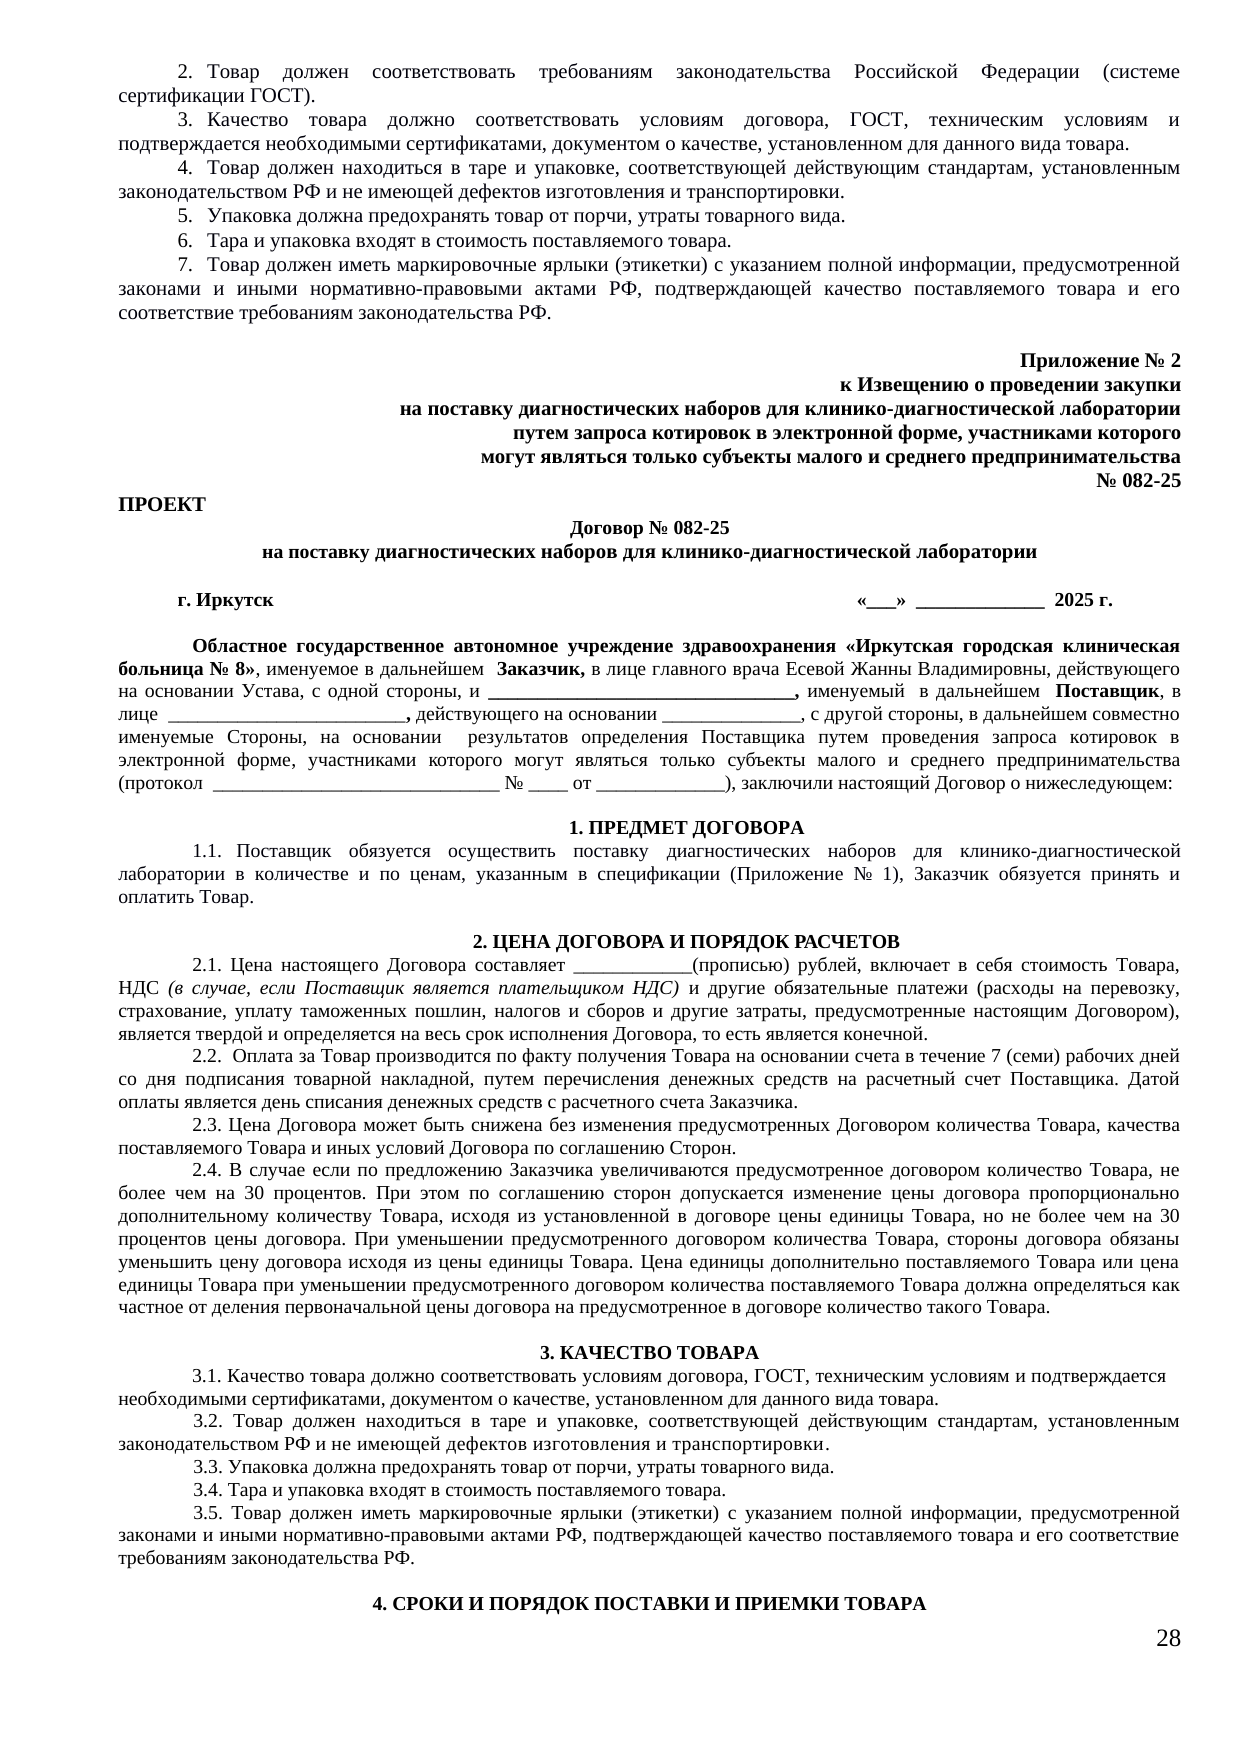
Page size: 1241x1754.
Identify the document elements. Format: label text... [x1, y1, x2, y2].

list ПРЕДМЕТ ДОГОВОРА [118, 816, 1181, 839]
text 2.3. Цена Договора может быть снижена без изменения предусмотренных Договором количества Товара, качества поставляемого Товара и иных условий Договора по соглашению Сторон. [118, 1113, 1181, 1158]
text 3.2. Товар должен находиться в таре и упаковке, соответствующей действующим стандартам, установленным законодательством РФ и не имеющей дефектов изготовления и транспортировки. [118, 1409, 1181, 1455]
text 4. СРОКИ И ПОРЯДОК ПОСТАВКИ И ПРИЕМКИ ТОВАРА [118, 1592, 1181, 1615]
list Товар должен соответствовать требованиям законодательства Российской Федерации (системе сертификации ГОСТ). [118, 59, 1181, 107]
text 3.1. Качество товара должно соответствовать условиям договора, ГОСТ, техническим условиям и подтверждается необходимыми сертификатами, документом о качестве, установленном для данного вида товара. [118, 1364, 1168, 1409]
text № 082-25 [118, 468, 1181, 492]
subtitle ЦЕНА ДОГОВОРА И ПОРЯДОК РАСЧЕТОВ [118, 930, 1181, 953]
text к Извещению о проведении закупки [118, 372, 1181, 396]
text 3. КАЧЕСТВО ТОВАРА [118, 1341, 1181, 1364]
text путем запроса котировок в электронной форме, участниками которого [118, 420, 1181, 444]
list Поставщик обязуется осуществить поставку диагностических наборов для клинико-диагностической лаборатории в количестве и по ценам, указанным в спецификации (Приложение № 1), Заказчик обязуется принять и оплатить Товар. [118, 839, 1181, 907]
list Товар должен иметь маркировочные ярлыки (этикетки) с указанием полной информации, предусмотренной законами и иными нормативно-правовыми актами РФ, подтверждающей качество поставляемого товара и его соответствие требованиям законодательства РФ. [118, 252, 1181, 324]
text Приложение № 2 [118, 348, 1181, 372]
list Товар должен находиться в таре и упаковке, соответствующей действующим стандартам, установленным законодательством РФ и не имеющей дефектов изготовления и транспортировки. [118, 155, 1181, 203]
list Упаковка должна предохранять товар от порчи, утраты товарного вида. [118, 203, 1181, 227]
list Качество товара должно соответствовать условиям договора, ГОСТ, техническим условиям и подтверждается необходимыми сертификатами, документом о качестве, установленном для данного вида товара. [118, 107, 1181, 155]
title Договор № 082-25 [118, 516, 1181, 539]
text ПРОЕКТ [118, 492, 1181, 516]
text Областное государственное автономное учреждение здравоохранения «Иркутская городская клиническая больница № 8», именуемое в дальнейшем Заказчик, в лице главного врача Есевой Жанны Владимировны, действующего на основании Устава, с одной стороны, и _______________________________, именуемый в дальнейшем Поставщик, в лице ________________________, действующего на основании ______________, с другой стороны, в дальнейшем совместно именуемые Стороны, на основании результатов определения Поставщика путем проведения запроса котировок в электронной форме, участниками которого могут являться только субъекты малого и среднего предпринимательства (протокол _____________________________ № ____ от _____________), заключили настоящий Договор о нижеследующем: [118, 634, 1181, 793]
text 2.4. В случае если по предложению Заказчика увеличиваются предусмотренное договором количество Товара, не более чем на 30 процентов. При этом по соглашению сторон допускается изменение цены договора пропорционально дополнительному количеству Товара, исходя из установленной в договоре цены единицы Товара, но не более чем на 30 процентов цены договора. При уменьшении предусмотренного договором количества Товара, стороны договора обязаны уменьшить цену договора исходя из цены единицы Товара. Цена единицы дополнительно поставляемого Товара или цена единицы Товара при уменьшении предусмотренного договором количества поставляемого Товара должна определяться как частное от деления первоначальной цены договора на предусмотренное в договоре количество такого Товара. [118, 1158, 1181, 1318]
text 2.1. Цена настоящего Договора составляет ____________(прописью) рублей, включает в себя стоимость Товара, НДС (в случае, если Поставщик является плательщиком НДС) и другие обязательные платежи (расходы на перевозку, страхование, уплату таможенных пошлин, налогов и сборов и другие затраты, предусмотренные настоящим Договором), является твердой и определяется на весь срок исполнения Договора, то есть является конечной. [118, 953, 1181, 1044]
text 3.5. Товар должен иметь маркировочные ярлыки (этикетки) с указанием полной информации, предусмотренной законами и иными нормативно-правовыми актами РФ, подтверждающей качество поставляемого товара и его соответствие требованиям законодательства РФ. [118, 1501, 1181, 1569]
text на поставку диагностических наборов для клинико-диагностической лаборатории [118, 396, 1181, 420]
text могут являться только субъекты малого и среднего предпринимательства [118, 444, 1181, 468]
text 3.4. Тара и упаковка входят в стоимость поставляемого товара. [118, 1478, 1181, 1501]
text 2.2. Оплата за Товар производится по факту получения Товара на основании счета в течение 7 (семи) рабочих дней со дня подписания товарной накладной, путем перечисления денежных средств на расчетный счет Поставщика. Датой оплаты является день списания денежных средств с расчетного счета Заказчика. [118, 1044, 1181, 1113]
text г. Иркутск «___» _____________ 2025 г. [118, 588, 1181, 611]
text на поставку диагностических наборов для клинико-диагностической лаборатории [118, 539, 1181, 563]
text 3.3. Упаковка должна предохранять товар от порчи, утраты товарного вида. [118, 1455, 1181, 1478]
list Тара и упаковка входят в стоимость поставляемого товара. [118, 227, 1181, 252]
